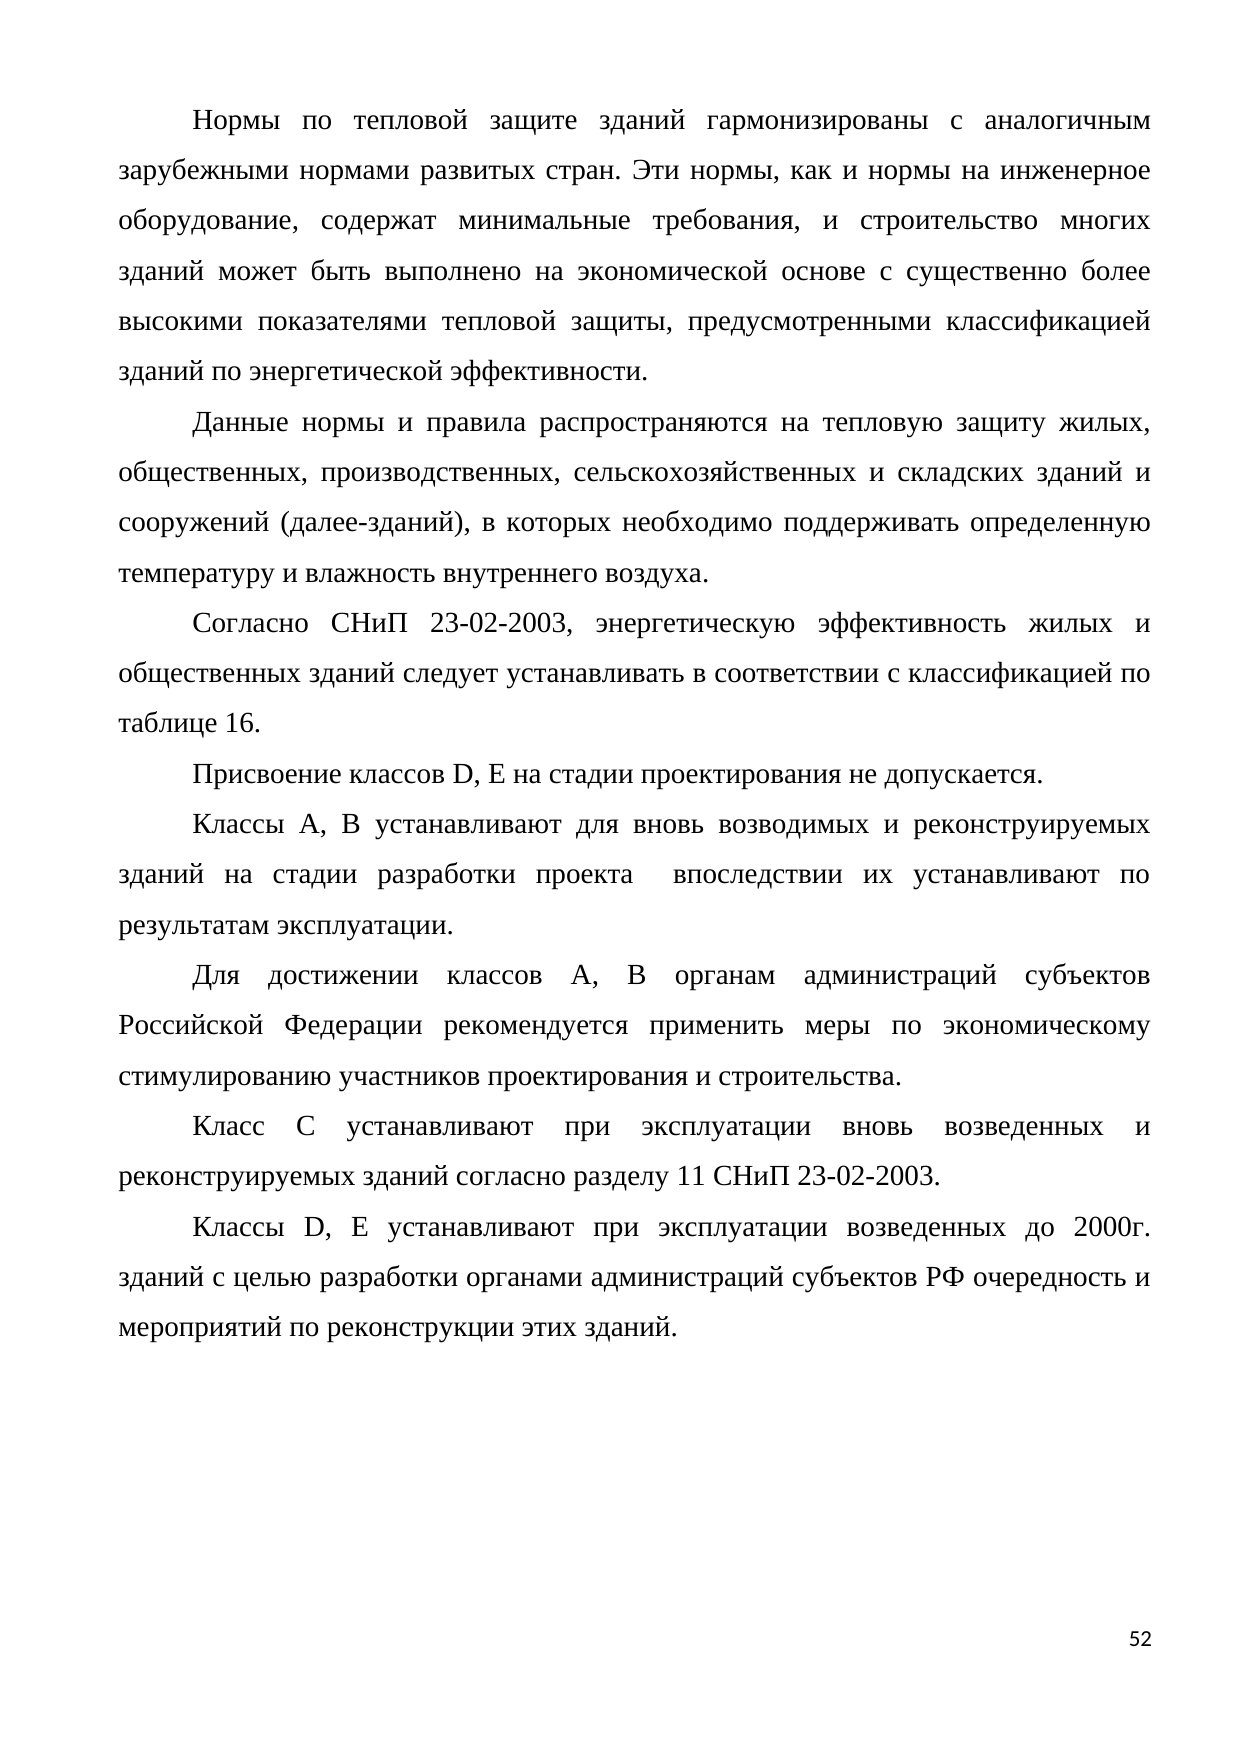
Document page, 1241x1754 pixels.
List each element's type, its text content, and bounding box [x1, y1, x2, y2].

text Данные нормы и правила распространяются на тепловую защиту жилых, общественных, производственных, сельскохозяйственных и складских зданий и сооружений (далее-зданий), в которых необходимо поддерживать определенную температуру и влажность внутреннего воздуха. [118, 404, 1152, 588]
text Присвоение классов D, E на стадии проектирования не допускается. [118, 756, 1152, 789]
text Для достижении классов А, В органам администраций субъектов Российской Федерации рекомендуется применить меры по экономическому стимулированию участников проектирования и строительства. [118, 957, 1152, 1091]
text Согласно СНиП 23-02-2003, энергетическую эффективность жилых и общественных зданий следует устанавливать в соответствии с классификацией по таблице 16. [118, 605, 1152, 739]
text Классы D, E устанавливают при эксплуатации возведенных до 2000г. зданий с целью разработки органами администраций субъектов РФ очередность и мероприятий по реконструкции этих зданий. [118, 1209, 1152, 1343]
text Классы А, В устанавливают для вновь возводимых и реконструируемых зданий на стадии разработки проекта впоследствии их устанавливают по результатам эксплуатации. [118, 806, 1152, 940]
text Нормы по тепловой защите зданий гармонизированы с аналогичным зарубежными нормами развитых стран. Эти нормы, как и нормы на инженерное оборудование, содержат минимальные требования, и строительство многих зданий может быть выполнено на экономической основе с существенно более высокими показателями тепловой защиты, предусмотренными классификацией зданий по энергетической эффективности. [118, 102, 1152, 387]
text Класс С устанавливают при эксплуатации вновь возведенных и реконструируемых зданий согласно разделу 11 СНиП 23-02-2003. [118, 1108, 1152, 1192]
